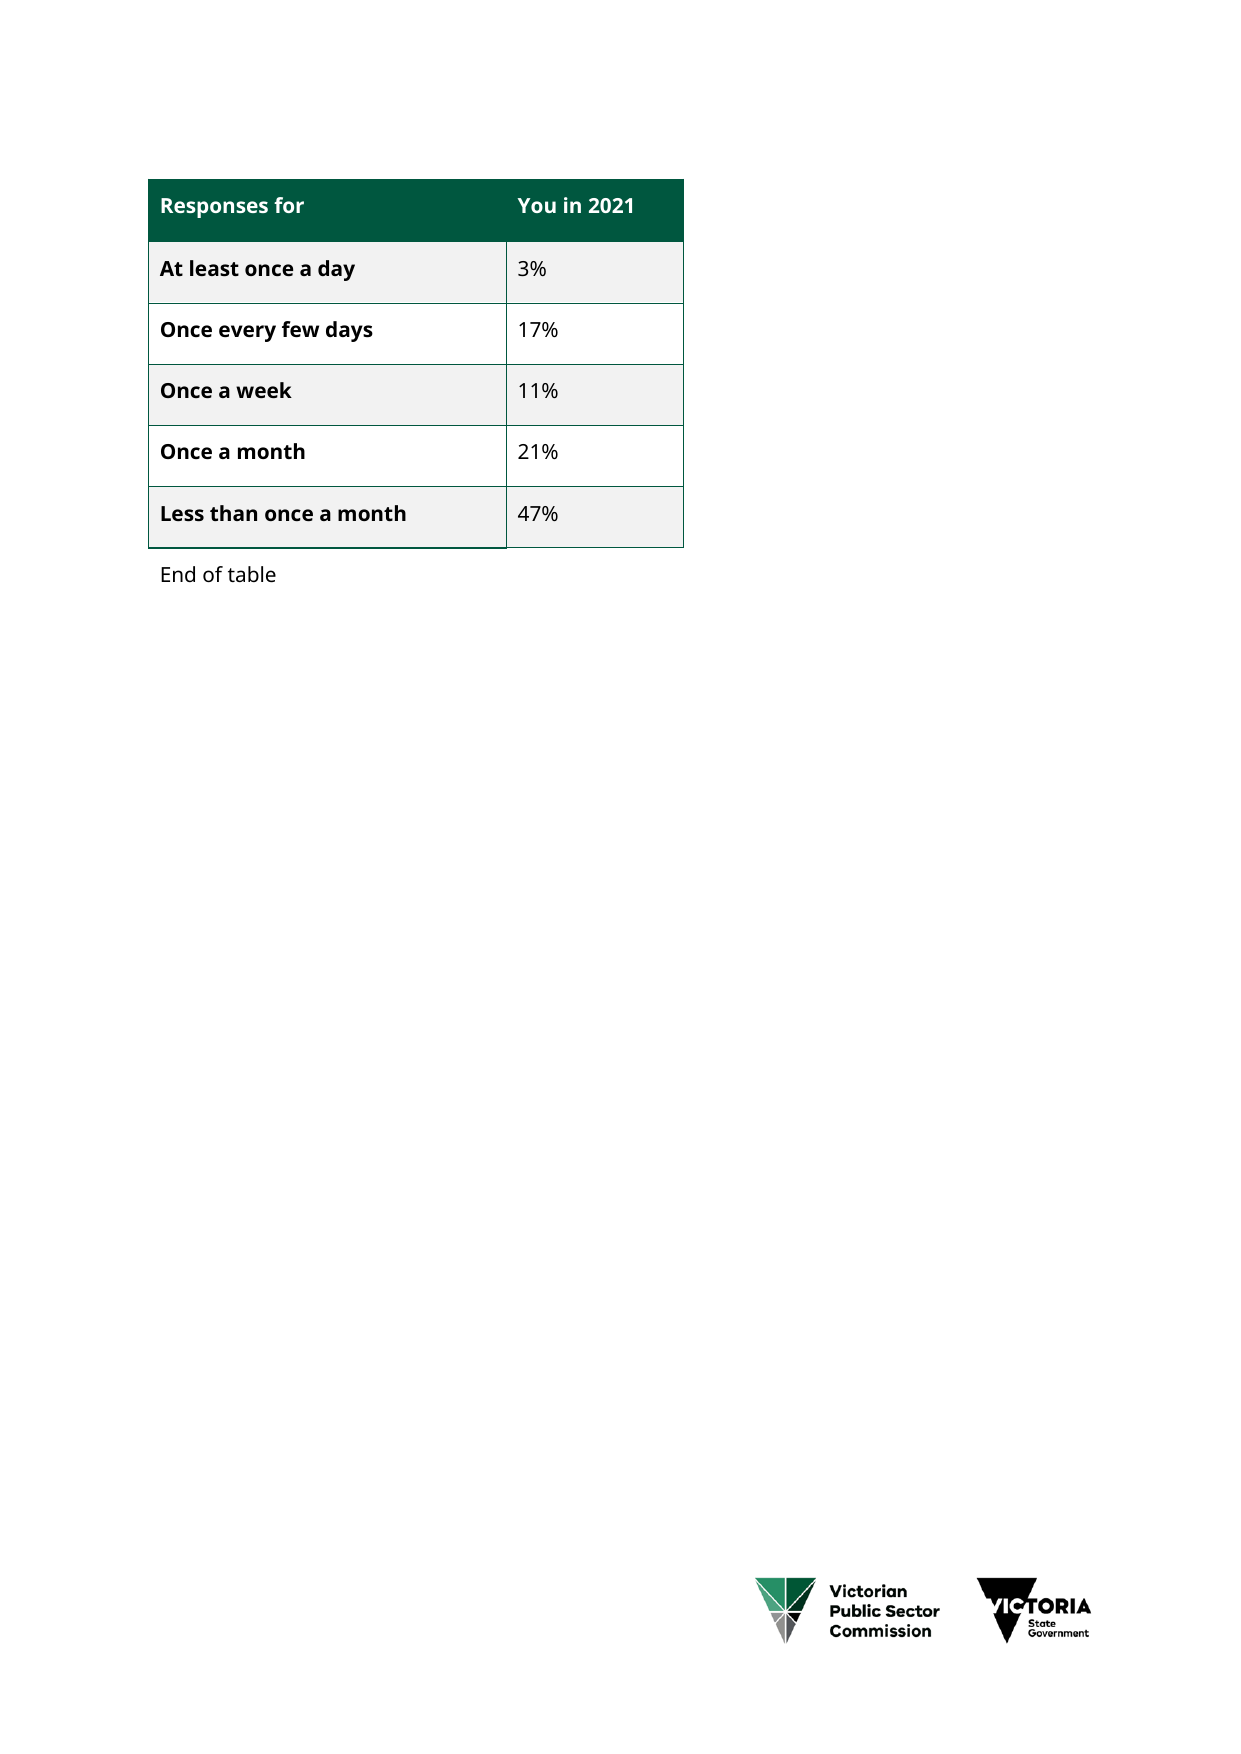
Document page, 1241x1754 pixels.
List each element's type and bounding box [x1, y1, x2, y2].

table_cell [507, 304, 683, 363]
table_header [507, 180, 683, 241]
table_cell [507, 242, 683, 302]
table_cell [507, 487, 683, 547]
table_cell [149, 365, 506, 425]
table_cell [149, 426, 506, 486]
picture [754, 1577, 1093, 1645]
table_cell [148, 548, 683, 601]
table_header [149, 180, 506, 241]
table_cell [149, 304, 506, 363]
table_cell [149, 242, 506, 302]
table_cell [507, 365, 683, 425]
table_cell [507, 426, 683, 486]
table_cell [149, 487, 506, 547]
